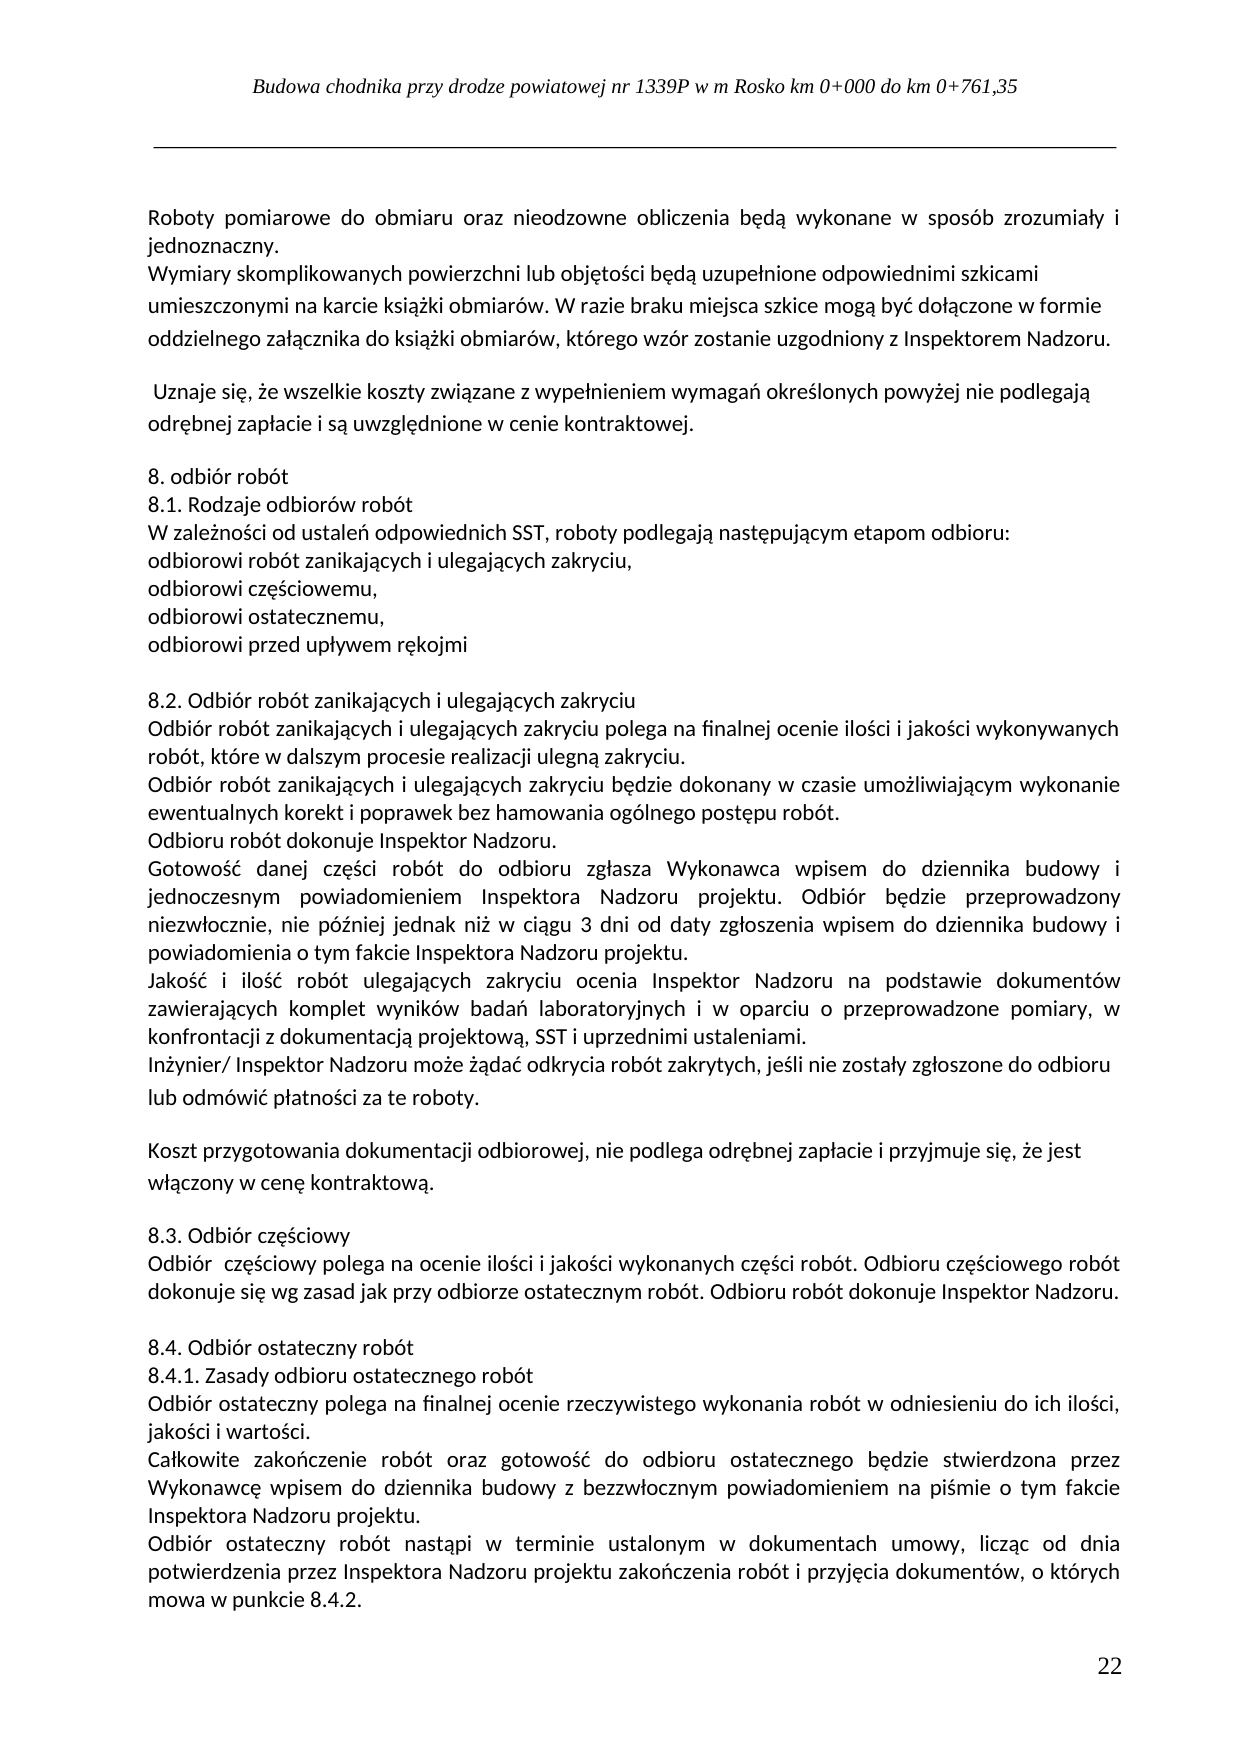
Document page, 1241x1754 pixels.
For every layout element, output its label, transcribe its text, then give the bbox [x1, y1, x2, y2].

text 8.3. Odbiór częściowy [148, 1221, 1122, 1249]
text Odbiór robót zanikających i ulegających zakryciu polega na finalnej ocenie ilości i jakości wykonywanych robót, które w dalszym procesie realizacji ulegną zakryciu. [148, 714, 1122, 770]
text Całkowite zakończenie robót oraz gotowość do odbioru ostatecznego będzie stwierdzona przez Wykonawcę wpisem do dziennika budowy z bezzwłocznym powiadomieniem na piśmie o tym fakcie Inspektora Nadzoru projektu. [148, 1445, 1122, 1529]
text odbiorowi ostatecznemu, [148, 602, 1122, 630]
text 8.1. Rodzaje odbiorów robót [148, 490, 1122, 518]
text Gotowość danej części robót do odbioru zgłasza Wykonawca wpisem do dziennika budowy i jednoczesnym powiadomieniem Inspektora Nadzoru projektu. Odbiór będzie przeprowadzony niezwłocznie, nie później jednak niż w ciągu 3 dni od daty zgłoszenia wpisem do dziennika budowy i powiadomienia o tym fakcie Inspektora Nadzoru projektu. [148, 854, 1122, 966]
text Roboty pomiarowe do obmiaru oraz nieodzowne obliczenia będą wykonane w sposób zrozumiały i jednoznaczny. [148, 203, 1122, 259]
text Odbioru robót dokonuje Inspektor Nadzoru. [148, 826, 1122, 854]
text 8.2. Odbiór robót zanikających i ulegających zakryciu [148, 686, 1122, 714]
text Odbiór ostateczny polega na finalnej ocenie rzeczywistego wykonania robót w odniesieniu do ich ilości, jakości i wartości. [148, 1389, 1122, 1445]
text Koszt przygotowania dokumentacji odbiorowej, nie podlega odrębnej zapłacie i przyjmuje się, że jest włączony w cenę kontraktową. [148, 1136, 1122, 1196]
text W zależności od ustaleń odpowiednich SST, roboty podlegają następującym etapom odbioru: [148, 518, 1122, 546]
text Jakość i ilość robót ulegających zakryciu ocenia Inspektor Nadzoru na podstawie dokumentów zawierających komplet wyników badań laboratoryjnych i w oparciu o przeprowadzone pomiary, w konfrontacji z dokumentacją projektową, SST i uprzednimi ustaleniami. [148, 966, 1122, 1051]
text Odbiór ostateczny robót nastąpi w terminie ustalonym w dokumentach umowy, licząc od dnia potwierdzenia przez Inspektora Nadzoru projektu zakończenia robót i przyjęcia dokumentów, o których mowa w punkcie 8.4.2. [148, 1529, 1122, 1613]
text 8. odbiór robót [148, 462, 1122, 490]
text 8.4. Odbiór ostateczny robót [148, 1333, 1122, 1361]
text 8.4.1. Zasady odbioru ostatecznego robót [148, 1361, 1122, 1389]
text odbiorowi robót zanikających i ulegających zakryciu, [148, 546, 1122, 574]
text odbiorowi przed upływem rękojmi [148, 630, 1122, 658]
text Odbiór robót zanikających i ulegających zakryciu będzie dokonany w czasie umożliwiającym wykonanie ewentualnych korekt i poprawek bez hamowania ogólnego postępu robót. [148, 770, 1122, 826]
text Inżynier/ Inspektor Nadzoru może żądać odkrycia robót zakrytych, jeśli nie zostały zgłoszone do odbioru lub odmówić płatności za te roboty. [148, 1051, 1122, 1111]
text Wymiary skomplikowanych powierzchni lub objętości będą uzupełnione odpowiednimi szkicami umieszczonymi na karcie książki obmiarów. W razie braku miejsca szkice mogą być dołączone w formie oddzielnego załącznika do książki obmiarów, którego wzór zostanie uzgodniony z Inspektorem Nadzoru. [148, 259, 1122, 352]
text odbiorowi częściowemu, [148, 574, 1122, 602]
text Odbiór częściowy polega na ocenie ilości i jakości wykonanych części robót. Odbioru częściowego robót dokonuje się wg zasad jak przy odbiorze ostatecznym robót. Odbioru robót dokonuje Inspektor Nadzoru. [148, 1249, 1122, 1305]
